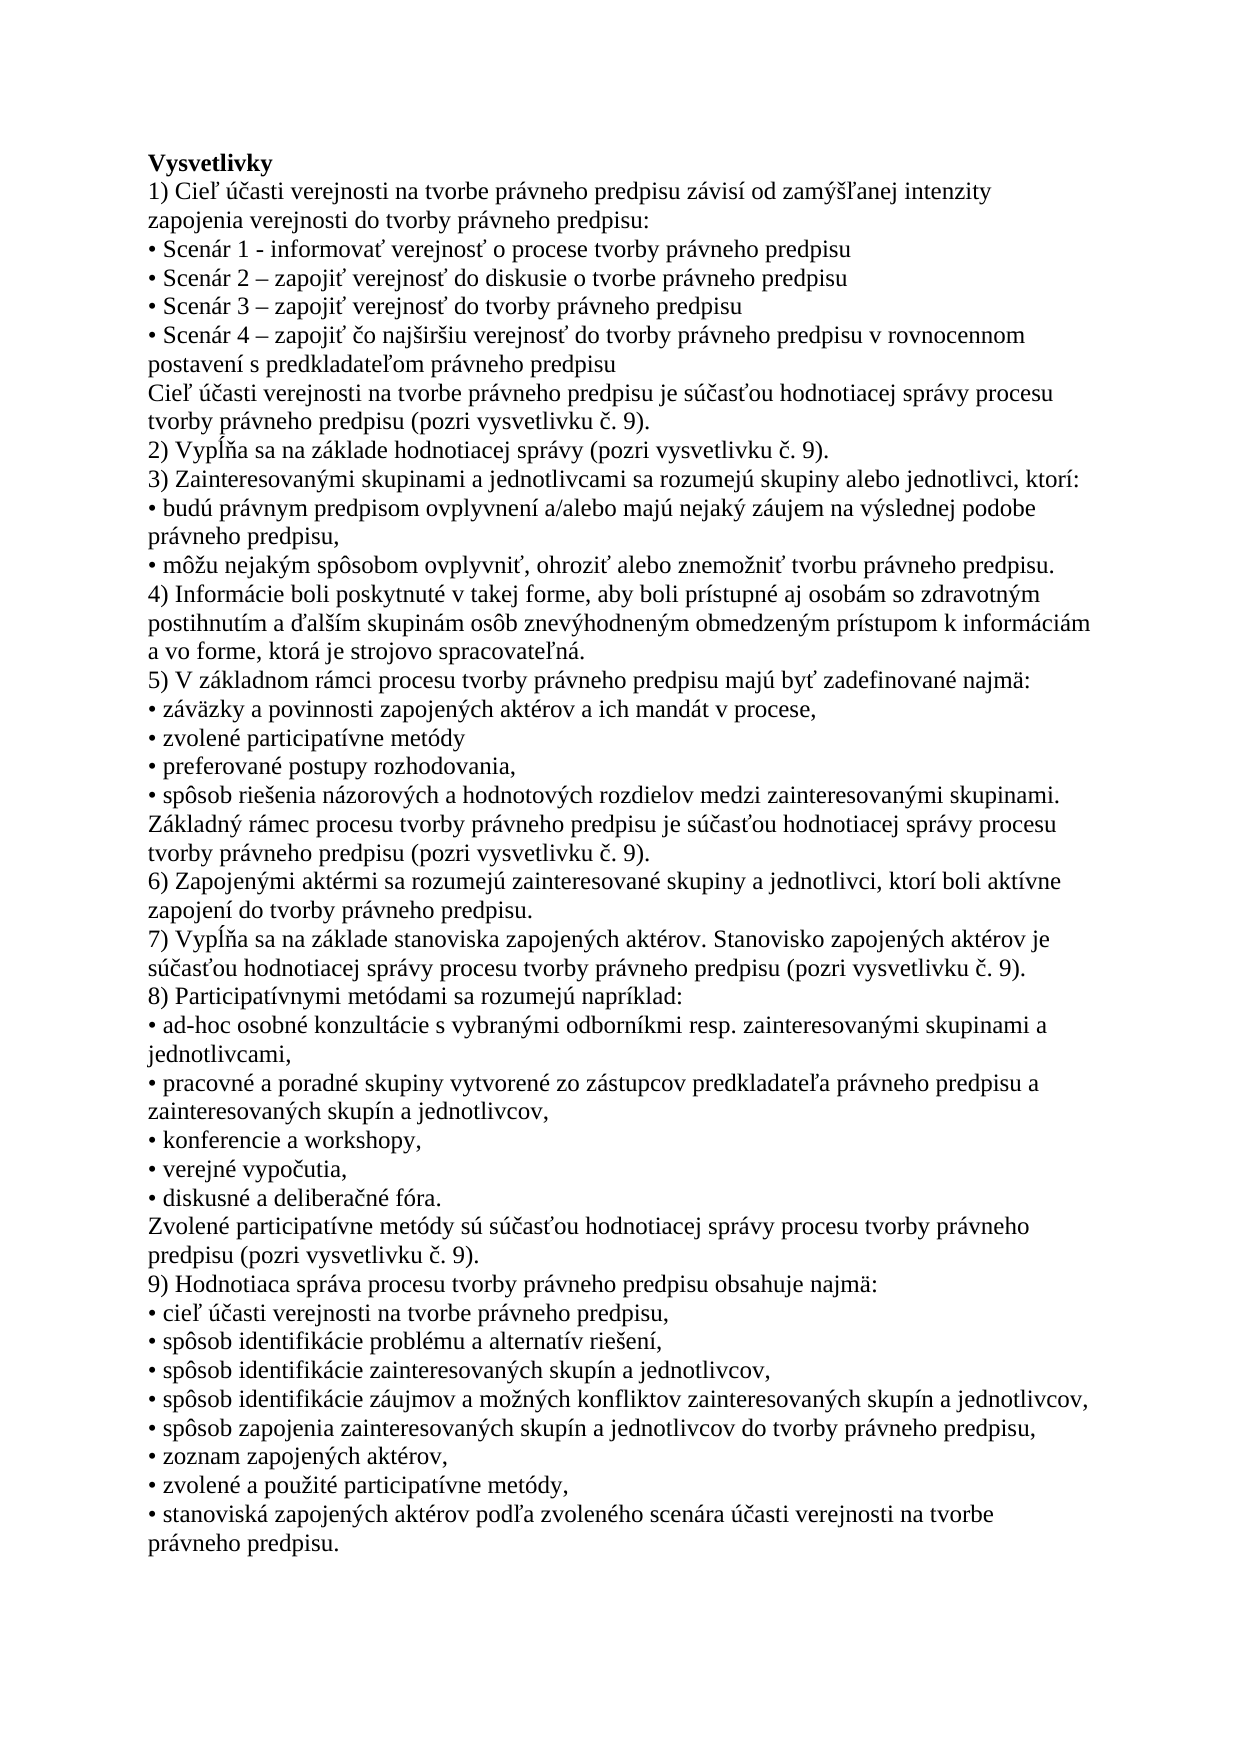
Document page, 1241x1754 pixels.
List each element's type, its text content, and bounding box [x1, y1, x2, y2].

text • preferované postupy rozhodovania, [148, 751, 1093, 780]
text 7) Vypĺňa sa na základe stanoviska zapojených aktérov. Stanovisko zapojených aktérov je súčasťou hodnotiacej správy procesu tvorby právneho predpisu (pozri vysvetlivku č. 9). [148, 924, 1093, 981]
text 8) Participatívnymi metódami sa rozumejú napríklad: [148, 981, 1093, 1010]
text Zvolené participatívne metódy sú súčasťou hodnotiacej správy procesu tvorby právneho predpisu (pozri vysvetlivku č. 9). [148, 1211, 1093, 1269]
text • môžu nejakým spôsobom ovplyvniť, ohroziť alebo znemožniť tvorbu právneho predpisu. [148, 550, 1093, 579]
text Cieľ účasti verejnosti na tvorbe právneho predpisu je súčasťou hodnotiacej správy procesu tvorby právneho predpisu (pozri vysvetlivku č. 9). [148, 378, 1093, 435]
text 2) Vypĺňa sa na základe hodnotiacej správy (pozri vysvetlivku č. 9). [148, 435, 1093, 464]
text 1) Cieľ účasti verejnosti na tvorbe právneho predpisu závisí od zamýšľanej intenzity zapojenia verejnosti do tvorby právneho predpisu: [148, 176, 1093, 234]
text • diskusné a deliberačné fóra. [148, 1183, 1093, 1211]
text • záväzky a povinnosti zapojených aktérov a ich mandát v procese, [148, 694, 1093, 723]
text • stanoviská zapojených aktérov podľa zvoleného scenára účasti verejnosti na tvorbe právneho predpisu. [148, 1499, 1093, 1556]
text 4) Informácie boli poskytnuté v takej forme, aby boli prístupné aj osobám so zdravotným postihnutím a ďalším skupinám osôb znevýhodneným obmedzeným prístupom k informáciám a vo forme, ktorá je strojovo spracovateľná. [148, 579, 1093, 665]
text • verejné vypočutia, [148, 1154, 1093, 1183]
text 3) Zainteresovanými skupinami a jednotlivcami sa rozumejú skupiny alebo jednotlivci, ktorí: [148, 464, 1093, 493]
text • spôsob riešenia názorových a hodnotových rozdielov medzi zainteresovanými skupinami. [148, 780, 1093, 809]
text Základný rámec procesu tvorby právneho predpisu je súčasťou hodnotiacej správy procesu tvorby právneho predpisu (pozri vysvetlivku č. 9). [148, 809, 1093, 866]
text • zvolené a použité participatívne metódy, [148, 1470, 1093, 1499]
text • zoznam zapojených aktérov, [148, 1441, 1093, 1470]
text • Scenár 2 – zapojiť verejnosť do diskusie o tvorbe právneho predpisu [148, 263, 1093, 291]
text • Scenár 3 – zapojiť verejnosť do tvorby právneho predpisu [148, 291, 1093, 320]
text • pracovné a poradné skupiny vytvorené zo zástupcov predkladateľa právneho predpisu a zainteresovaných skupín a jednotlivcov, [148, 1068, 1093, 1125]
text • ad-hoc osobné konzultácie s vybranými odborníkmi resp. zainteresovanými skupinami a jednotlivcami, [148, 1010, 1093, 1068]
text • spôsob zapojenia zainteresovaných skupín a jednotlivcov do tvorby právneho predpisu, [148, 1413, 1093, 1441]
text • Scenár 1 - informovať verejnosť o procese tvorby právneho predpisu [148, 234, 1093, 263]
text 5) V základnom rámci procesu tvorby právneho predpisu majú byť zadefinované najmä: [148, 665, 1093, 694]
text • spôsob identifikácie záujmov a možných konfliktov zainteresovaných skupín a jednotlivcov, [148, 1384, 1093, 1413]
text • Scenár 4 – zapojiť čo najširšiu verejnosť do tvorby právneho predpisu v rovnocennom postavení s predkladateľom právneho predpisu [148, 320, 1093, 378]
text • budú právnym predpisom ovplyvnení a/alebo majú nejaký záujem na výslednej podobe právneho predpisu, [148, 493, 1093, 550]
text • konferencie a workshopy, [148, 1125, 1093, 1154]
text • spôsob identifikácie problému a alternatív riešení, [148, 1326, 1093, 1355]
text 9) Hodnotiaca správa procesu tvorby právneho predpisu obsahuje najmä: [148, 1269, 1093, 1298]
text • zvolené participatívne metódy [148, 723, 1093, 751]
text • cieľ účasti verejnosti na tvorbe právneho predpisu, [148, 1298, 1093, 1326]
text • spôsob identifikácie zainteresovaných skupín a jednotlivcov, [148, 1355, 1093, 1384]
text Vysvetlivky [148, 148, 1093, 176]
text 6) Zapojenými aktérmi sa rozumejú zainteresované skupiny a jednotlivci, ktorí boli aktívne zapojení do tvorby právneho predpisu. [148, 866, 1093, 924]
